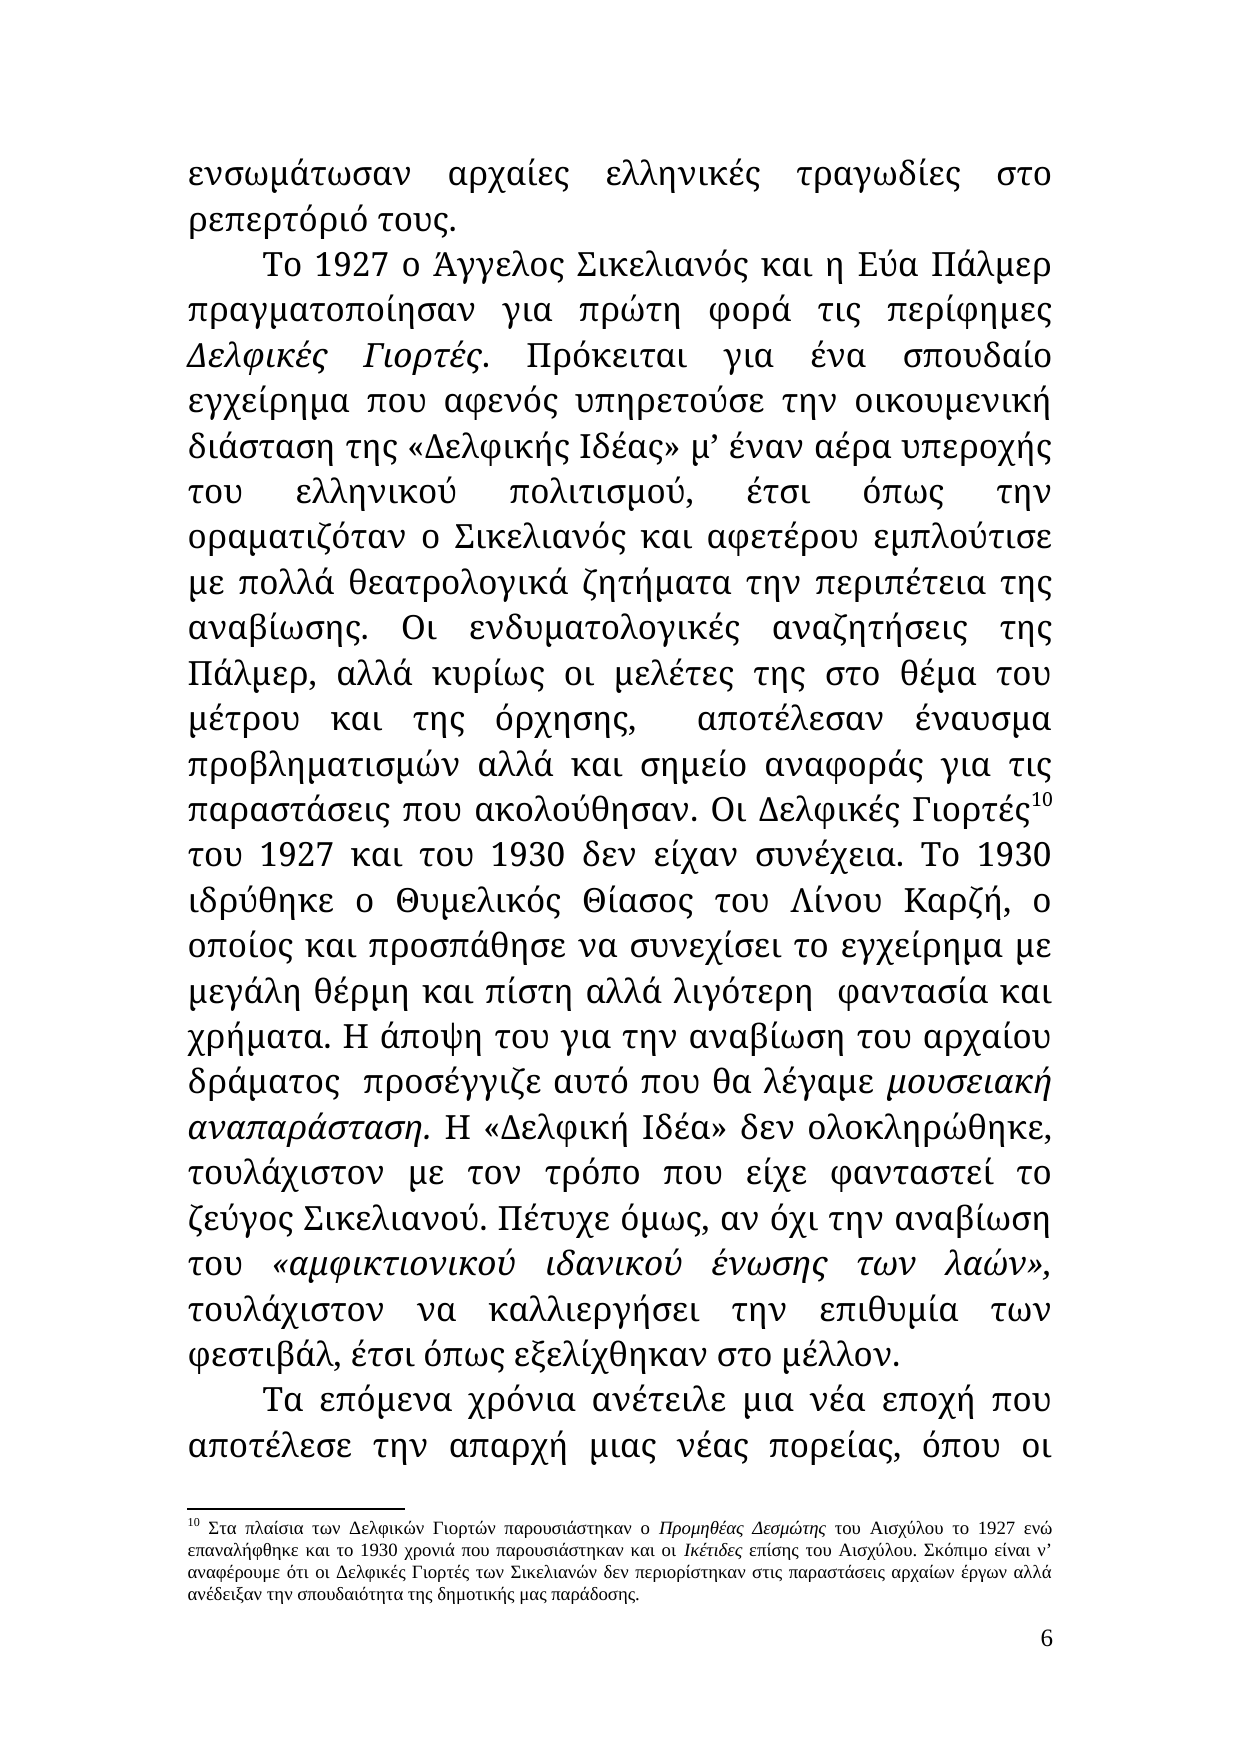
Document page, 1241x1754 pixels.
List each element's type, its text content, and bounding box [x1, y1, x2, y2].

text Το 1927 ο Άγγελος Σικελιανός και η Εύα Πάλμερ πραγματοποίησαν για πρώτη φορά τις περίφημες Δελφικές Γιορτές. Πρόκειται για ένα σπουδαίο εγχείρημα που αφενός υπηρετούσε την οικουμενική διάσταση της «Δελφικής Ιδέας» μ’ έναν αέρα υπεροχής του ελληνικού πολιτισμού, έτσι όπως την οραματιζόταν ο Σικελιανός και αφετέρου εμπλούτισε με πολλά θεατρολογικά ζητήματα την περιπέτεια της αναβίωσης. Οι ενδυματολογικές αναζητήσεις της Πάλμερ, αλλά κυρίως οι μελέτες της στο θέμα του μέτρου και της όρχησης, αποτέλεσαν έναυσμα προβληματισμών αλλά και σημείο αναφοράς για τις παραστάσεις που ακολούθησαν. Οι Δελφικές Γιορτές του 1927 και του 1930 δεν είχαν συνέχεια. Το 1930 ιδρύθηκε ο Θυμελικός Θίασος του Λίνου Καρζή, ο οποίος και προσπάθησε να συνεχίσει το εγχείρημα με μεγάλη θέρμη και πίστη αλλά λιγότερη φαντασία και χρήματα. Η άποψη του για την αναβίωση του αρχαίου δράματος προσέγγιζε αυτό που θα λέγαμε μουσειακή αναπαράσταση. Η «Δελφική Ιδέα» δεν ολοκληρώθηκε, τουλάχιστον με τον τρόπο που είχε φανταστεί το ζεύγος Σικελιανού. Πέτυχε όμως, αν όχι την αναβίωση του «αμφικτιονικού ιδανικού ένωσης των λαών», τουλάχιστον να καλλιεργήσει την επιθυμία των φεστιβάλ, έτσι όπως εξελίχθηκαν στο μέλλον. [187, 241, 1053, 1376]
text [187, 1376, 1053, 1467]
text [187, 150, 1053, 241]
